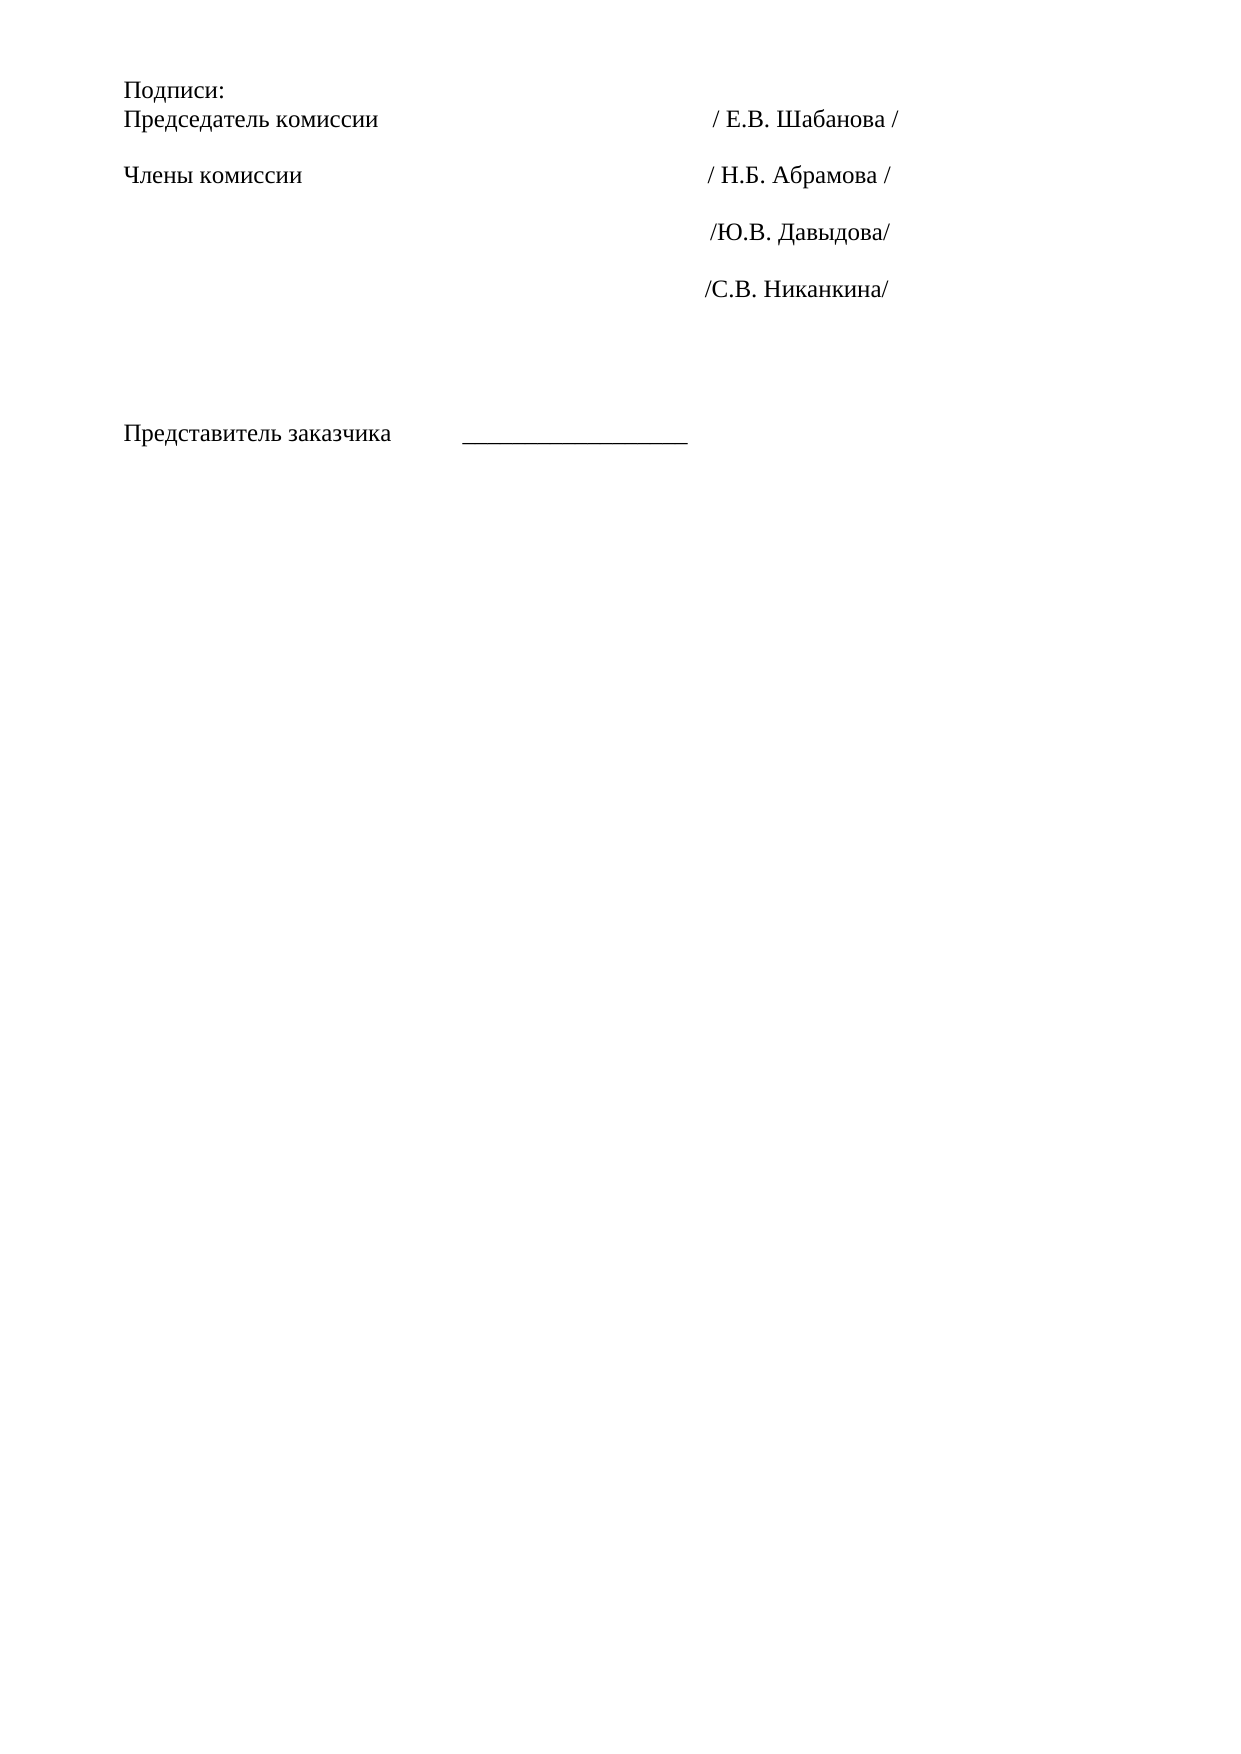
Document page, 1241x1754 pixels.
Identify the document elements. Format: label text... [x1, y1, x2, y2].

text Члены комиссии / Н.Б. Абрамова / [123, 160, 1167, 189]
text Подписи: [123, 75, 1167, 104]
text Представитель заказчика __________________ [123, 418, 1167, 446]
text /С.В. Никанкина/ [123, 274, 1167, 303]
text Председатель комиссии / Е.В. Шабанова / [123, 104, 1167, 132]
text /Ю.В. Давыдова/ [123, 217, 1167, 246]
